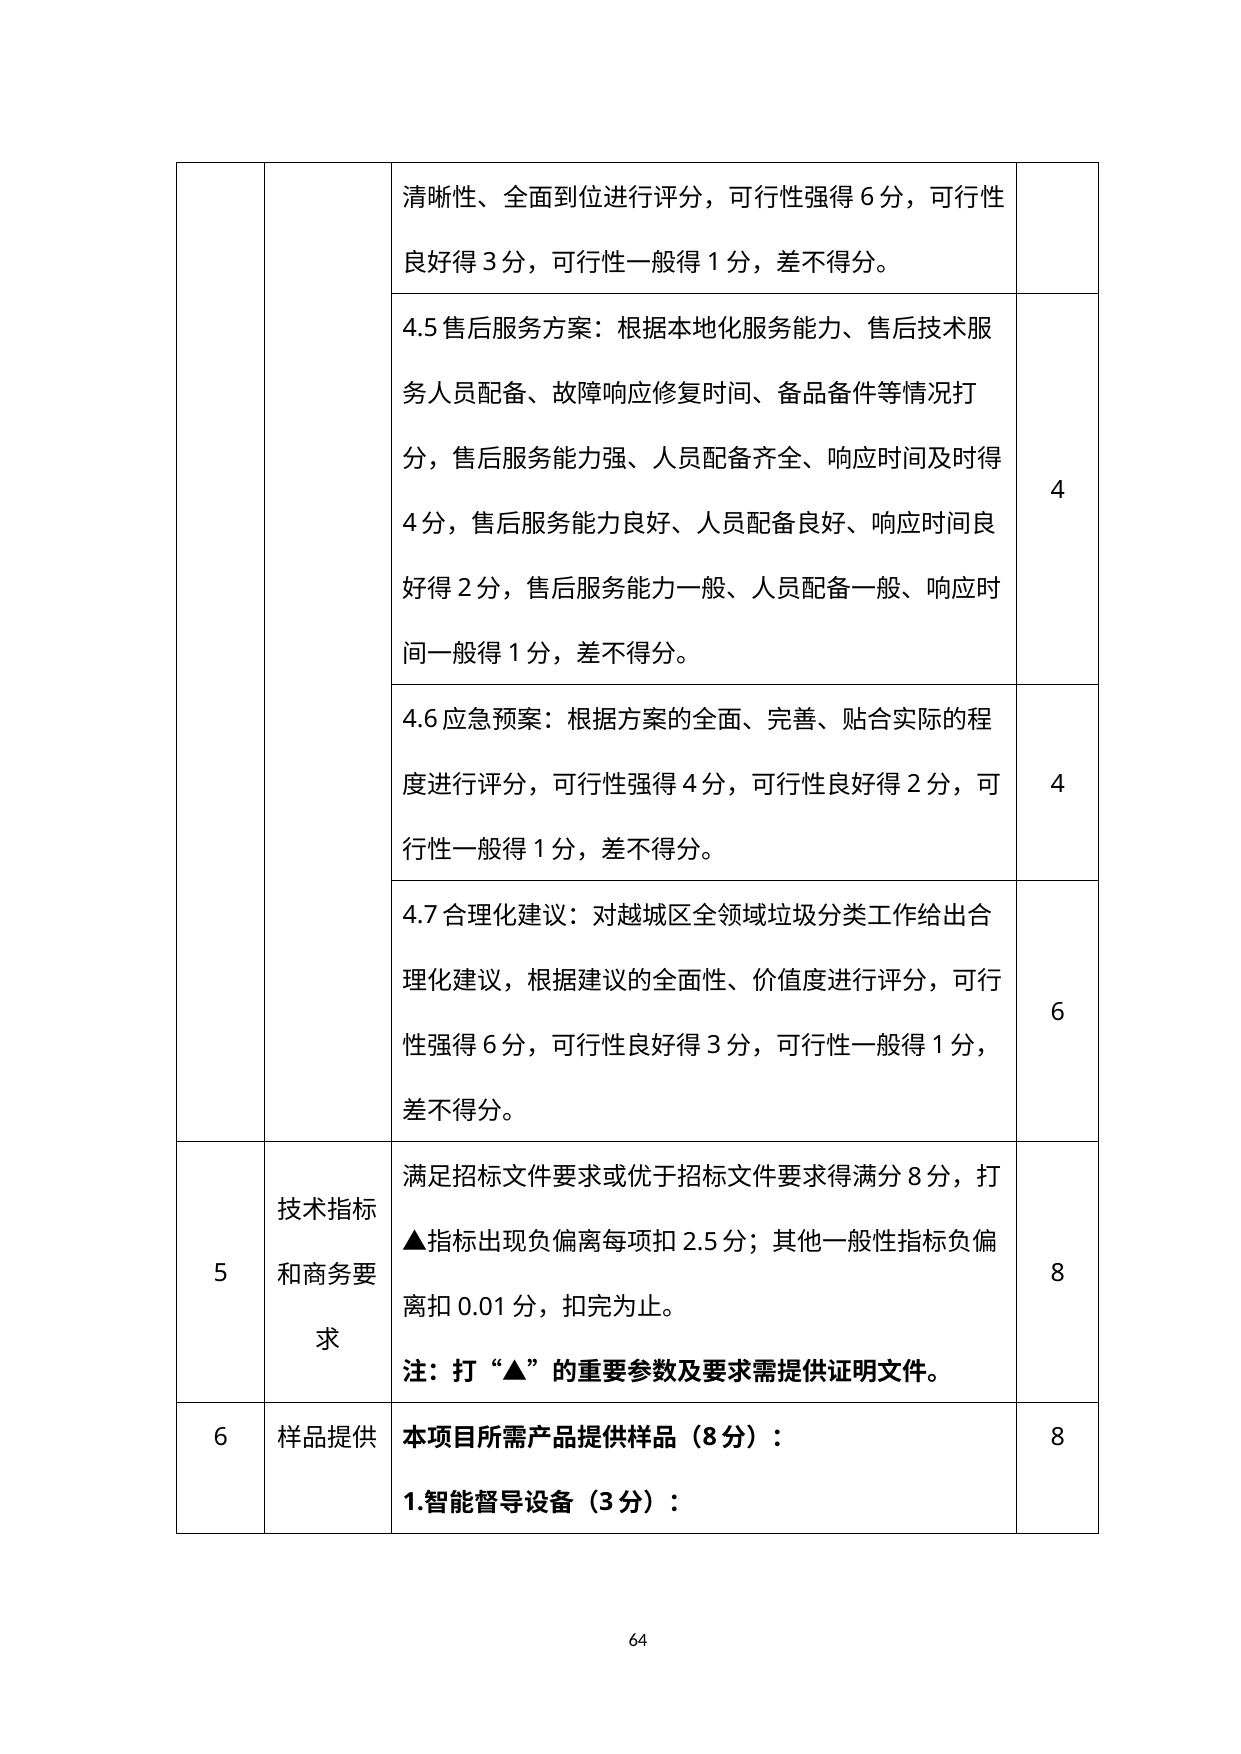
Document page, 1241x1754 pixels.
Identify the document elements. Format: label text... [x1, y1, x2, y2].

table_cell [392, 1403, 1016, 1533]
table_cell 技术指标和商务要求 [265, 1142, 391, 1402]
table_cell 6 [177, 1403, 264, 1533]
table_cell 4.6应急预案：根据方案的全面、完善、贴合实际的程度进行评分，可行性强得4分，可行性良好得2分，可行性一般得1分，差不得分。 [392, 685, 1016, 880]
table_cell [392, 163, 1016, 293]
table_cell 5 [177, 1142, 264, 1402]
table_cell 满足招标文件要求或优于招标文件要求得满分8分，打▲指标出现负偏离每项扣2.5分；其他一般性指标负偏离扣0.01分，扣完为止。 注：打“▲”的重要参数及要求需提供证明文件。 [392, 1142, 1016, 1402]
table_cell 样品提供 [265, 1403, 391, 1533]
table_cell 4 [1017, 294, 1098, 684]
table_cell 6 [1017, 881, 1098, 1141]
table_cell 4.7合理化建议：对越城区全领域垃圾分类工作给出合理化建议，根据建议的全面性、价值度进行评分，可行性强得6分，可行性良好得3分，可行性一般得1分，差不得分。 [392, 881, 1016, 1141]
table_cell 8 [1017, 1403, 1098, 1533]
table_cell 6 [1017, 163, 1098, 293]
table_cell 4.5售后服务方案：根据本地化服务能力、售后技术服务人员配备、故障响应修复时间、备品备件等情况打分，售后服务能力强、人员配备齐全、响应时间及时得4分，售后服务能力良好、人员配备良好、响应时间良好得2分，售后服务能力一般、人员配备一般、响应时间一般得1分，差不得分。 [392, 294, 1016, 684]
table_cell 8 [1017, 1142, 1098, 1402]
table_cell 4 [1017, 685, 1098, 880]
